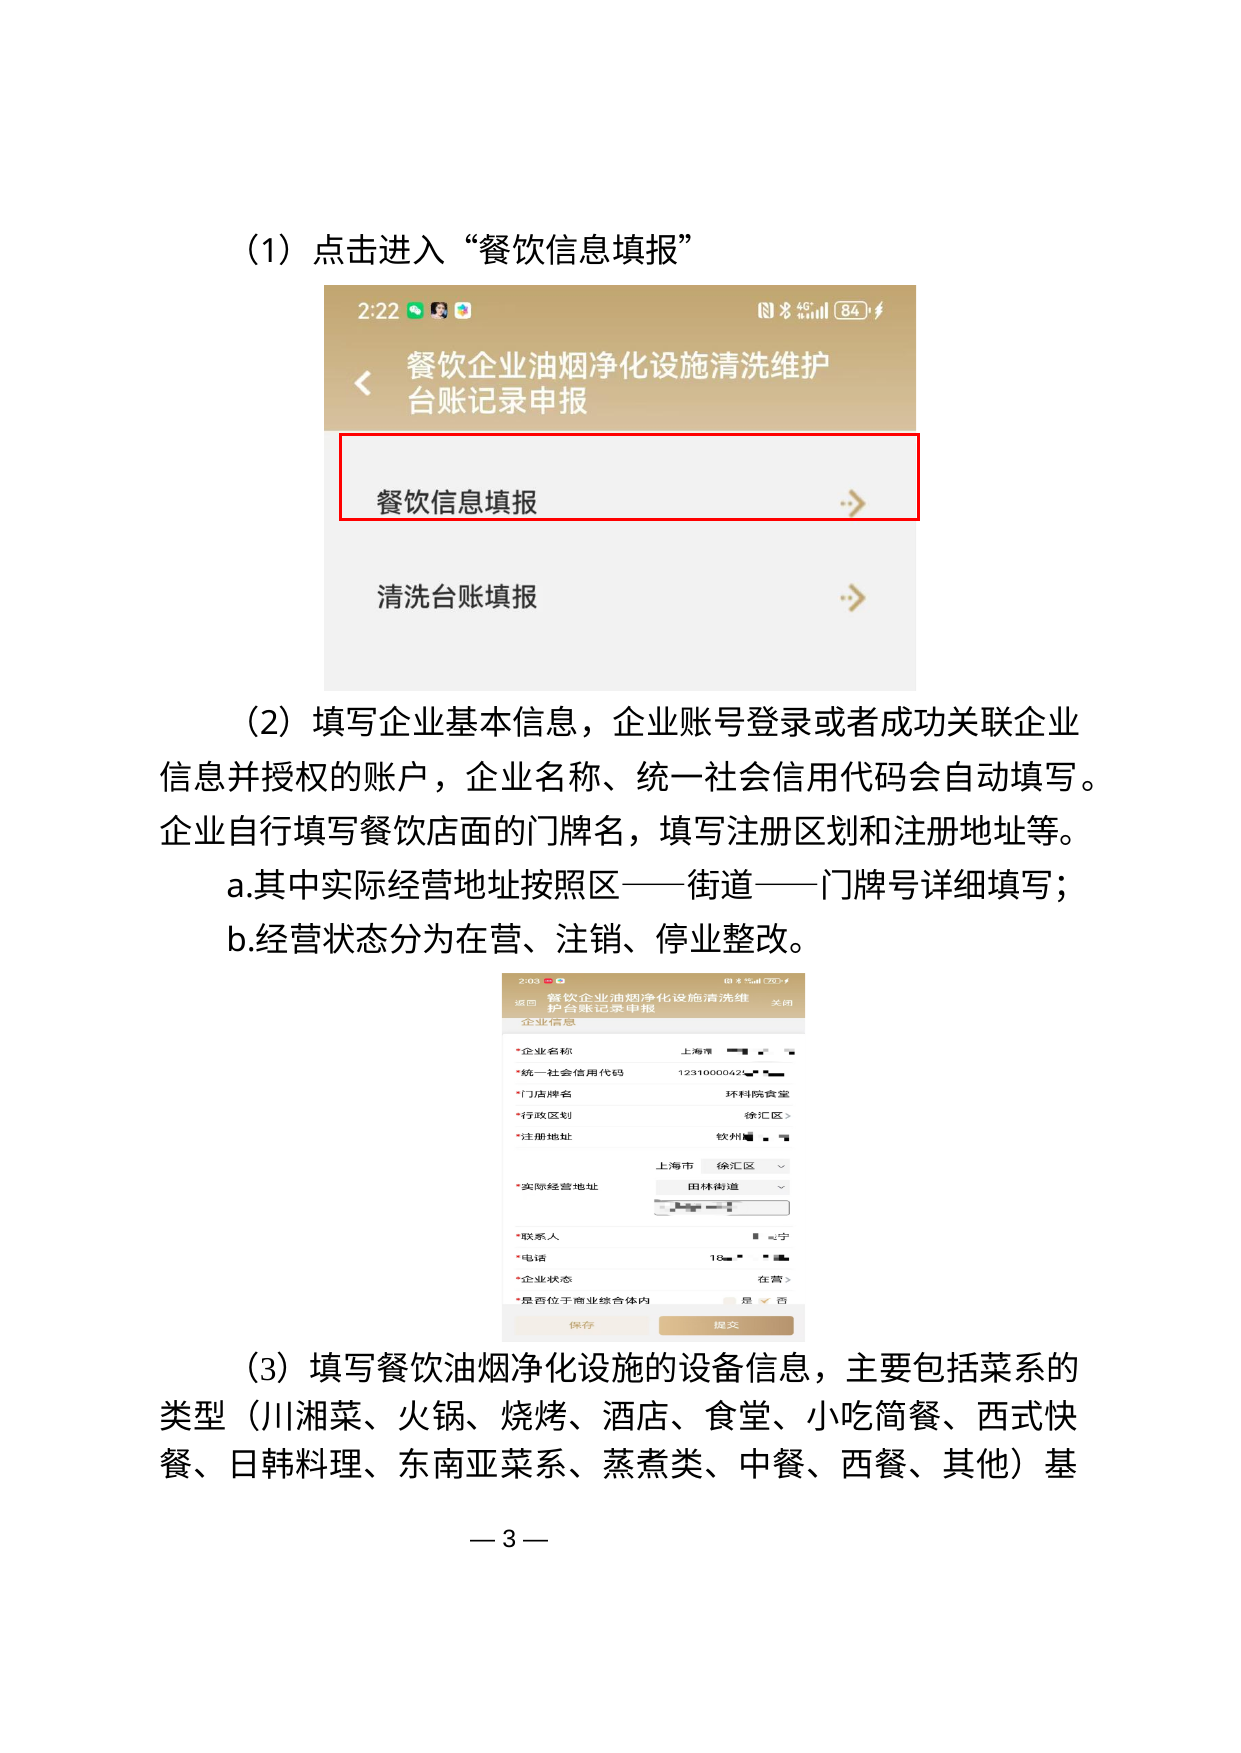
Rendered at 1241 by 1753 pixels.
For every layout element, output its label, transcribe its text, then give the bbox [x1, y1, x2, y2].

text b.经营状态分为在营、注销、停业整改。 [159, 907, 1081, 961]
picture [501, 973, 805, 1342]
list 填写企业基本信息，企业账号登录或者成功关联企业信息并授权的账户，企业名称、统一社会信用代码会自动填写。企业自行填写餐饮店面的门牌名，填写注册区划和注册地址等。 [159, 690, 1081, 853]
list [159, 1342, 1081, 1486]
text a.其中实际经营地址按照区——街道——门牌号详细填写； [159, 853, 1081, 907]
picture [342, 436, 917, 518]
text （1）点击进入“餐饮信息填报” [159, 218, 1081, 273]
picture [324, 285, 917, 691]
